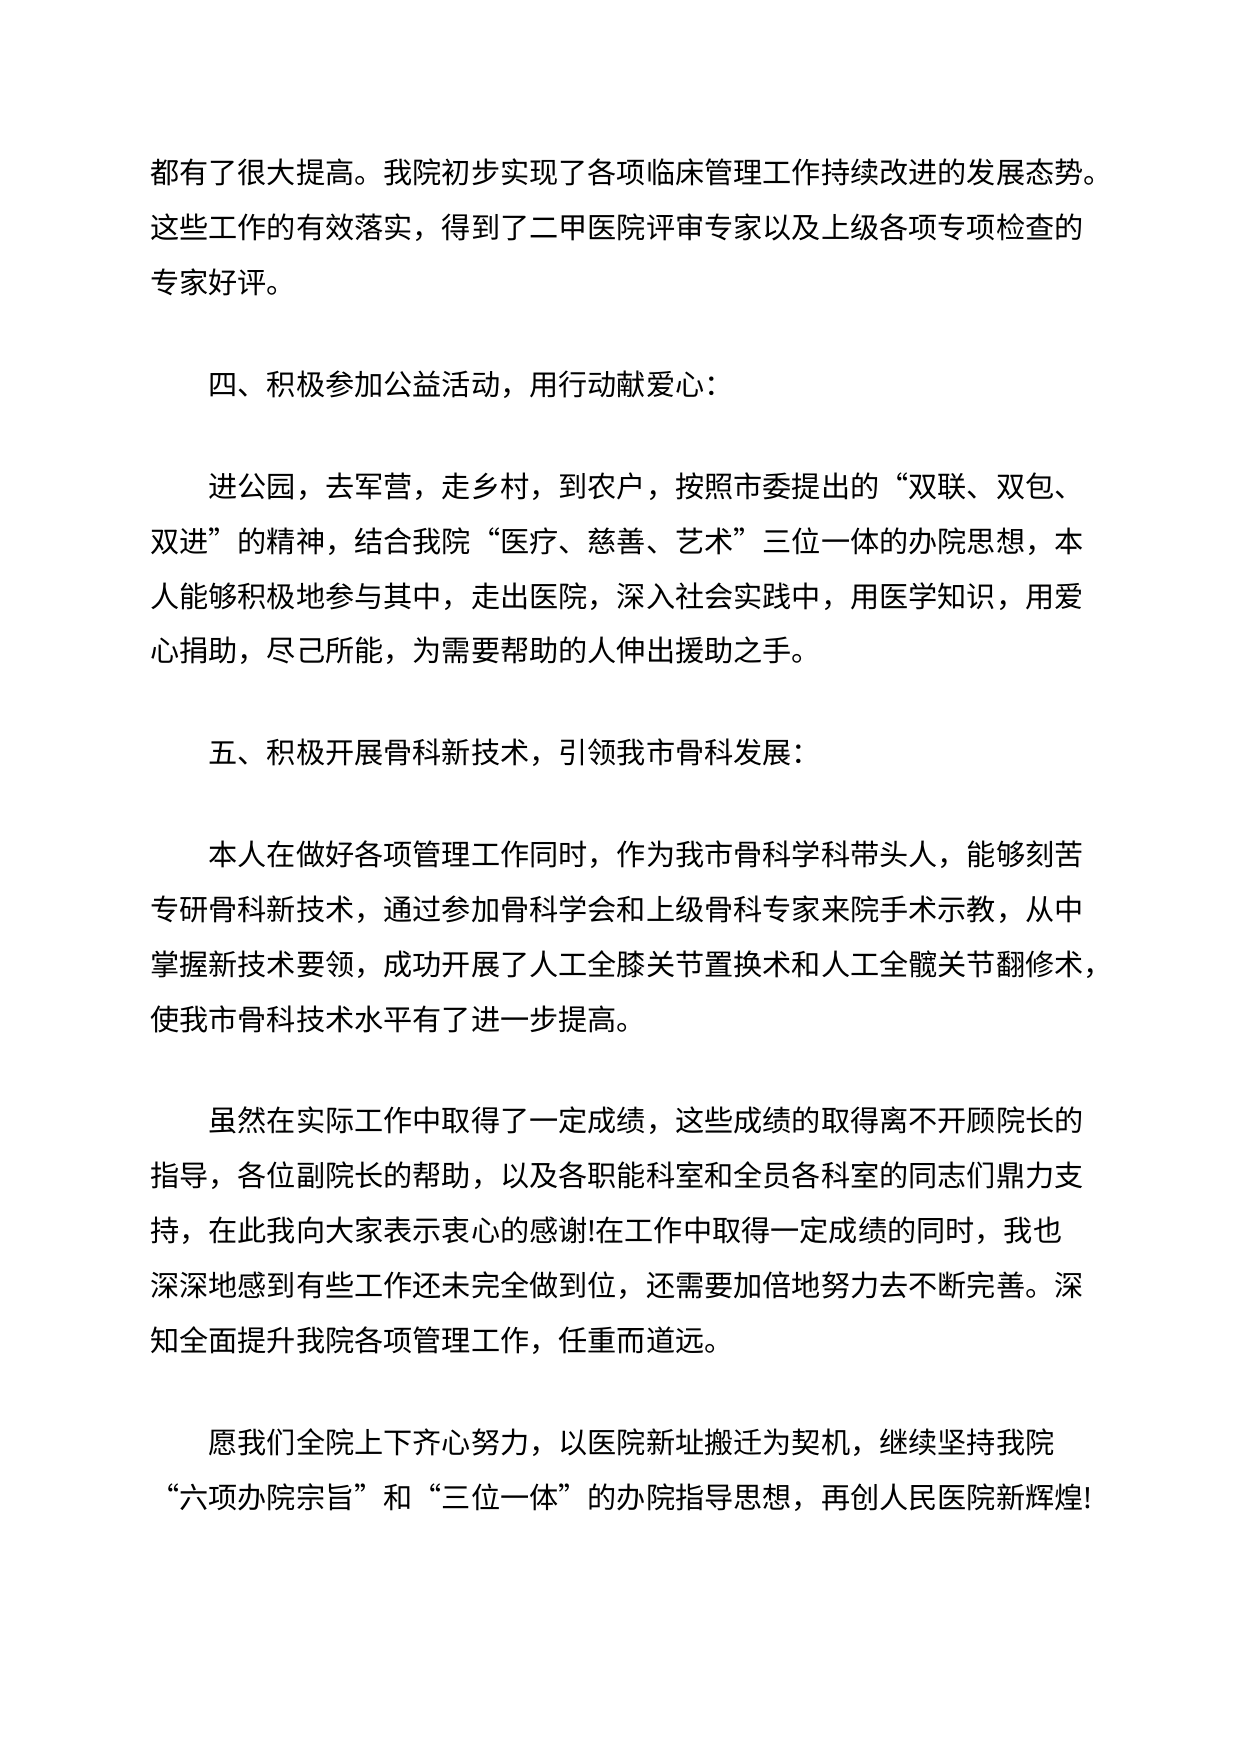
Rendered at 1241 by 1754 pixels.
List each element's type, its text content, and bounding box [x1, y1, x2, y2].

text 虽然在实际工作中取得了一定成绩，这些成绩的取得离不开顾院长的指导，各位副院长的帮助，以及各职能科室和全员各科室的同志们鼎力支持，在此我向大家表示衷心的感谢!在工作中取得一定成绩的同时，我也深深地感到有些工作还未完全做到位，还需要加倍地努力去不断完善。深知全面提升我院各项管理工作，任重而道远。 [150, 1098, 1090, 1360]
text 五、积极开展骨科新技术，引领我市骨科发展： [150, 730, 1090, 772]
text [150, 150, 1090, 302]
text 本人在做好各项管理工作同时，作为我市骨科学科带头人，能够刻苦专研骨科新技术，通过参加骨科学会和上级骨科专家来院手术示教，从中掌握新技术要领，成功开展了人工全膝关节置换术和人工全髋关节翻修术，使我市骨科技术水平有了进一步提高。 [150, 832, 1090, 1038]
text 四、积极参加公益活动，用行动献爱心： [150, 362, 1090, 404]
text 愿我们全院上下齐心努力，以医院新址搬迁为契机，继续坚持我院“六项办院宗旨”和“三位一体”的办院指导思想，再创人民医院新辉煌! [150, 1419, 1090, 1517]
text 进公园，去军营，走乡村，到农户，按照市委提出的“双联、双包、双进”的精神，结合我院“医疗、慈善、艺术”三位一体的办院思想，本人能够积极地参与其中，走出医院，深入社会实践中，用医学知识，用爱心捐助，尽己所能，为需要帮助的人伸出援助之手。 [150, 463, 1090, 670]
